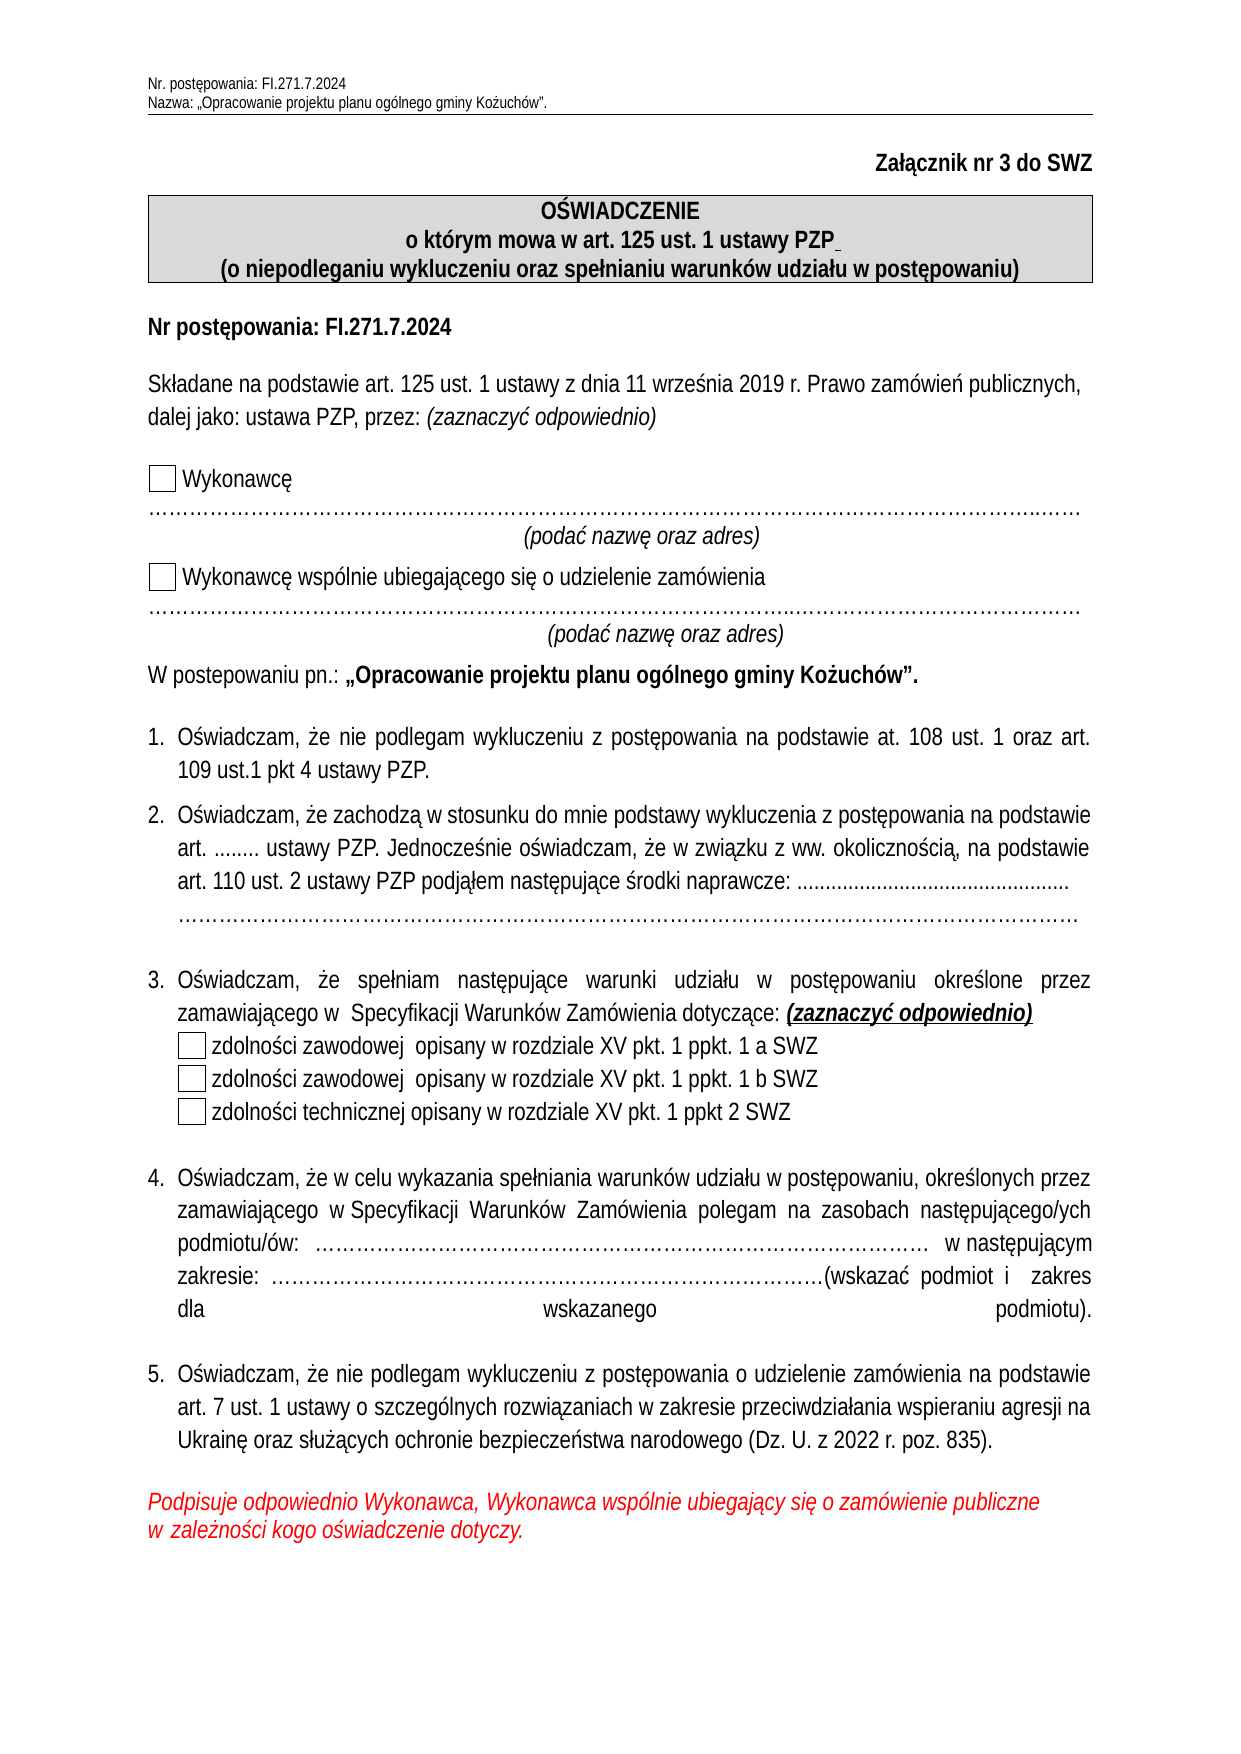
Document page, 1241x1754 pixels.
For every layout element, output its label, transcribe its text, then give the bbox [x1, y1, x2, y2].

table_header OŚWIADCZENIE o którym mowa w art. 125 ust. 1 ustawy PZP (o niepodleganiu wykluczeniu oraz spełnianiu warunków udziału w postępowaniu) [149, 196, 1092, 282]
text Składane na podstawie art. 125 ust. 1 ustawy z dnia 11 września 2019 r. Prawo zamówień publicznych, dalej jako: ustawa PZP, przez: (zaznaczyć odpowiednio) [148, 369, 1093, 431]
text (podać nazwę oraz adres) [177, 619, 1093, 648]
list Oświadczam, że spełniam następujące warunki udziału w postępowaniu określone przez zamawiającego w Specyfikacji Warunków Zamówienia dotyczące: (zaznaczyć odpowiednio) [148, 965, 1093, 1027]
text Wykonawcę [148, 464, 1093, 492]
text …………………………………………………………………………………..…………………………………… [148, 591, 1093, 619]
list Oświadczam, że nie podlegam wykluczeniu z postępowania na podstawie at. 108 ust. 1 oraz art. 109 ust.1 pkt 4 ustawy PZP. [148, 722, 1093, 784]
text Wykonawcę wspólnie ubiegającego się o udzielenie zamówienia [148, 562, 1093, 591]
text zdolności zawodowej opisany w rozdziale XV pkt. 1 ppkt. 1 a SWZ [177, 1031, 1093, 1059]
list Oświadczam, że w celu wykazania spełniania warunków udziału w postępowaniu, określonych przez zamawiającego w Specyfikacji Warunków Zamówienia polegam na zasobach następującego/ych podmiotu/ów: ……………………………………………………………………………… w następującym zakresie: ………………………………………………………………………(wskazać podmiot i zakres dla wskazanego podmiotu). [148, 1162, 1093, 1355]
text …………………………………………………………………………………………………………………… [177, 899, 1093, 928]
text zdolności technicznej opisany w rozdziale XV pkt. 1 ppkt 2 SWZ [177, 1097, 1093, 1125]
list Oświadczam, że zachodzą w stosunku do mnie podstawy wykluczenia z postępowania na podstawie art. ........ ustawy PZP. Jednocześnie oświadczam, że w związku z ww. okolicznością, na podstawie art. 110 ust. 2 ustawy PZP podjąłem następujące środki naprawcze: ................................................ [148, 800, 1093, 895]
text …………………………………………………………………………………………………………………..…… [148, 492, 1093, 521]
list Oświadczam, że nie podlegam wykluczeniu z postępowania o udzielenie zamówienia na podstawie art. 7 ust. 1 ustawy o szczególnych rozwiązaniach w zakresie przeciwdziałania wspieraniu agresji na Ukrainę oraz służących ochronie bezpieczeństwa narodowego (Dz. U. z 2022 r. poz. 835). [148, 1359, 1093, 1454]
text Załącznik nr 3 do SWZ [148, 148, 1093, 176]
text (podać nazwę oraz adres) [148, 521, 1093, 549]
text zdolności zawodowej opisany w rozdziale XV pkt. 1 ppkt. 1 b SWZ [177, 1064, 1093, 1092]
text Nr postępowania: FI.271.7.2024 [148, 312, 1093, 341]
text Podpisuje odpowiednio Wykonawca, Wykonawca wspólnie ubiegający się o zamówienie publiczne w zależności kogo oświadczenie dotyczy. [148, 1487, 1093, 1544]
text W postepowaniu pn.: „Opracowanie projektu planu ogólnego gminy Kożuchów”. [148, 661, 1093, 689]
